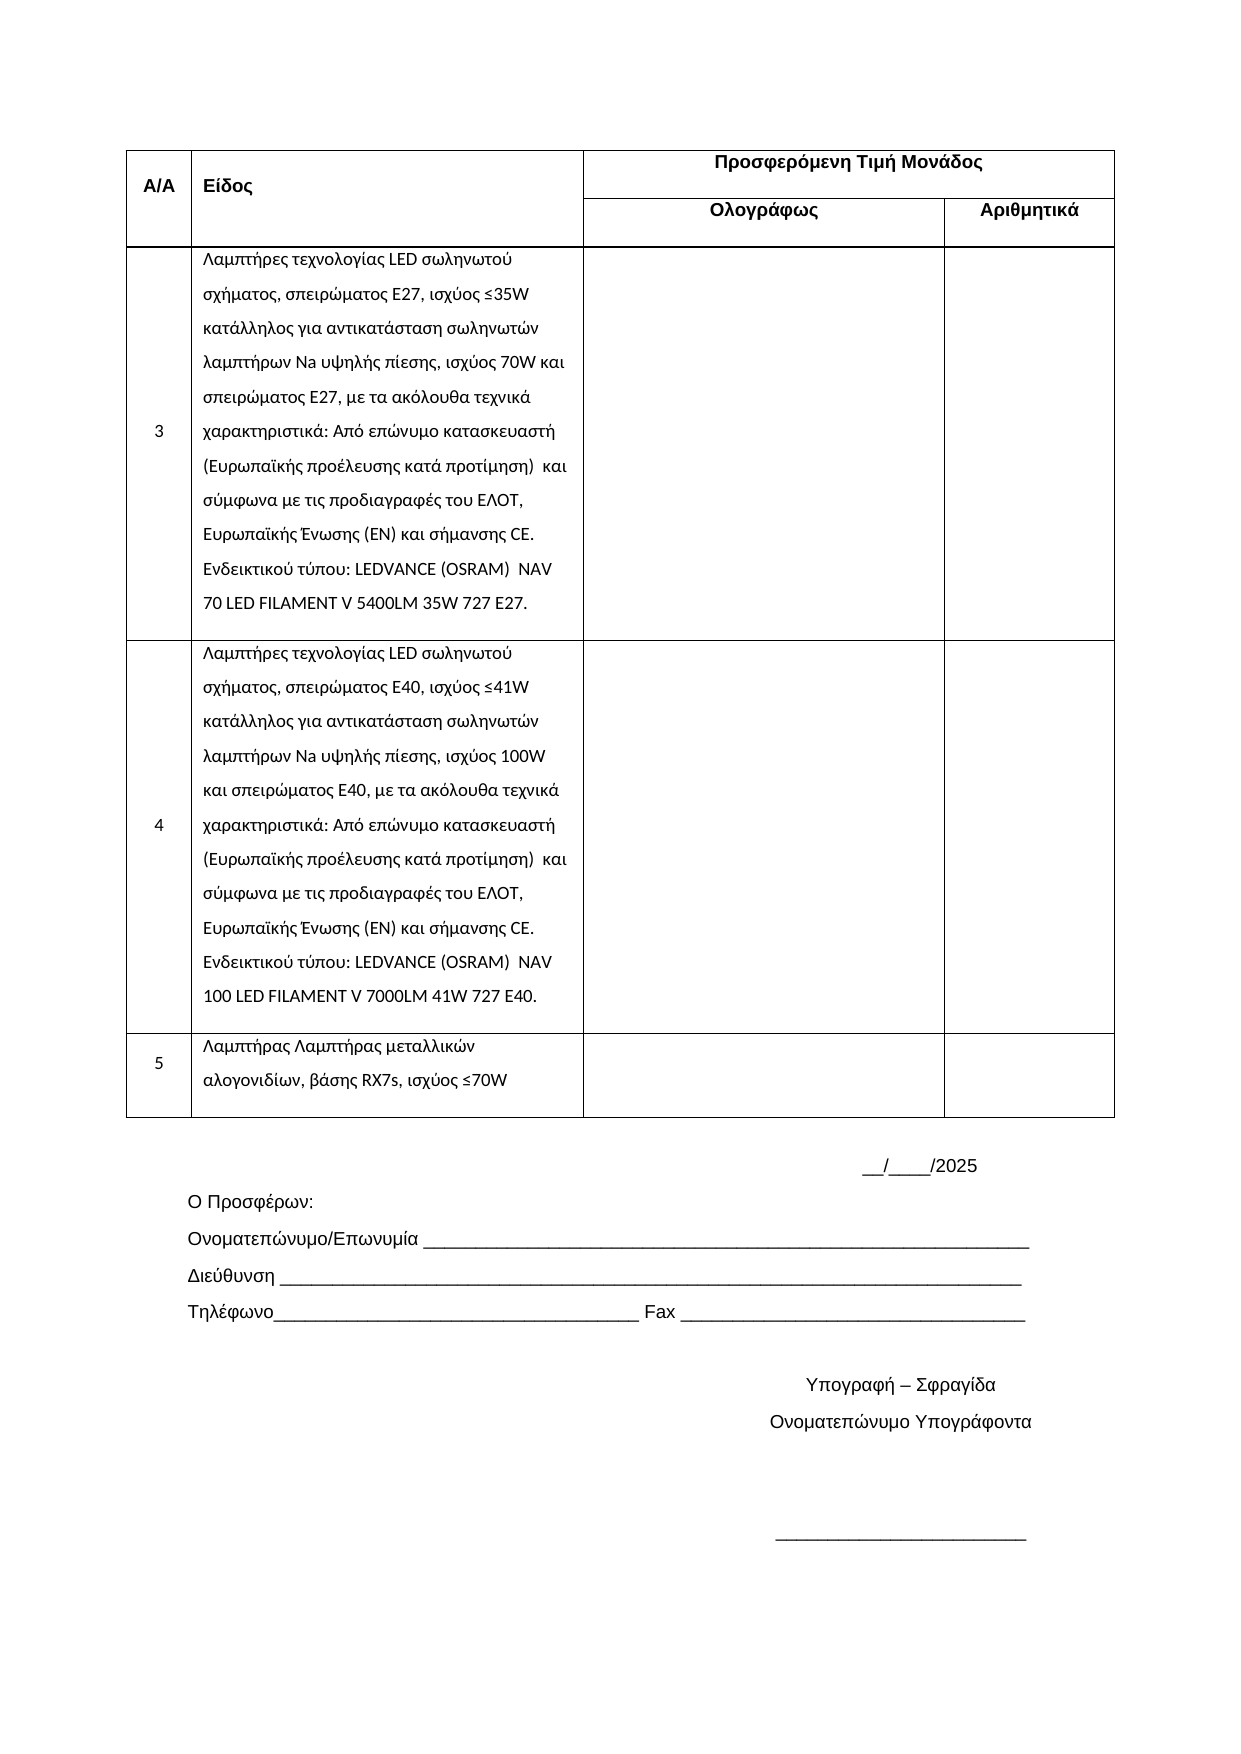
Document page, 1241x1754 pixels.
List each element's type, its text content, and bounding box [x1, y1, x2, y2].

table_cell Λαμπτήρες τεχνολογίας LED σωληνωτού σχήματος, σπειρώματος Ε40, ισχύος ≤41W κατάλληλος για αντικατάσταση σωληνωτών λαμπτήρων Na υψηλής πίεσης, ισχύος 100W και σπειρώματος Ε40, με τα ακόλουθα τεχνικά χαρακτηριστικά: Από επώνυμο κατασκευαστή (Ευρωπαϊκής προέλευσης κατά προτίμηση) και σύμφωνα με τις προδιαγραφές του ΕΛΟΤ, Ευρωπαϊκής Ένωσης (ΕΝ) και σήμανσης CE. Ενδεικτικού τύπου: LEDVANCE (OSRAM) NAV 100 LED FILAMENT V 7000LM 41W 727 E40. [192, 641, 583, 1033]
table_cell Αριθμητικά [945, 199, 1114, 246]
table_cell Ολογράφως [584, 199, 944, 246]
text ________________________ [749, 1520, 1053, 1542]
text Ονοματεπώνυμο/Επωνυμία __________________________________________________________ [187, 1228, 1053, 1249]
text Ονοματεπώνυμο Υπογράφοντα [749, 1411, 1053, 1432]
text Υπογραφή – Σφραγίδα [749, 1374, 1053, 1396]
text Ο Προσφέρων: [187, 1191, 1053, 1213]
table_cell [584, 248, 944, 640]
table_cell 5 [127, 1034, 191, 1117]
table_cell Λαμπτήρας Λαμπτήρας μεταλλικών αλογονιδίων, βάσης RX7s, ισχύος ≤70W [192, 1034, 583, 1117]
table_cell 4 [127, 641, 191, 1033]
table_header Είδος [192, 151, 583, 246]
table_cell [584, 1034, 944, 1117]
table_cell [584, 641, 944, 1033]
table_cell [945, 1034, 1114, 1117]
text Τηλέφωνο___________________________________ Fax _________________________________ [187, 1301, 1053, 1322]
table_cell Λαμπτήρες τεχνολογίας LED σωληνωτού σχήματος, σπειρώματος Ε27, ισχύος ≤35W κατάλληλος για αντικατάσταση σωληνωτών λαμπτήρων Na υψηλής πίεσης, ισχύος 70W και σπειρώματος Ε27, με τα ακόλουθα τεχνικά χαρακτηριστικά: Από επώνυμο κατασκευαστή (Ευρωπαϊκής προέλευσης κατά προτίμηση) και σύμφωνα με τις προδιαγραφές του ΕΛΟΤ, Ευρωπαϊκής Ένωσης (ΕΝ) και σήμανσης CE. Ενδεικτικού τύπου: LEDVANCE (OSRAM) NAV 70 LED FILAMENT V 5400LM 35W 727 E27. [192, 248, 583, 640]
text __/____/2025 [187, 1155, 1053, 1176]
table_cell [945, 641, 1114, 1033]
table_header Προσφερόμενη Τιμή Μονάδος [584, 151, 1114, 198]
table_header Α/Α [127, 151, 191, 246]
table_cell 3 [127, 248, 191, 640]
text Διεύθυνση _______________________________________________________________________ [187, 1264, 1053, 1286]
table_cell [945, 248, 1114, 640]
